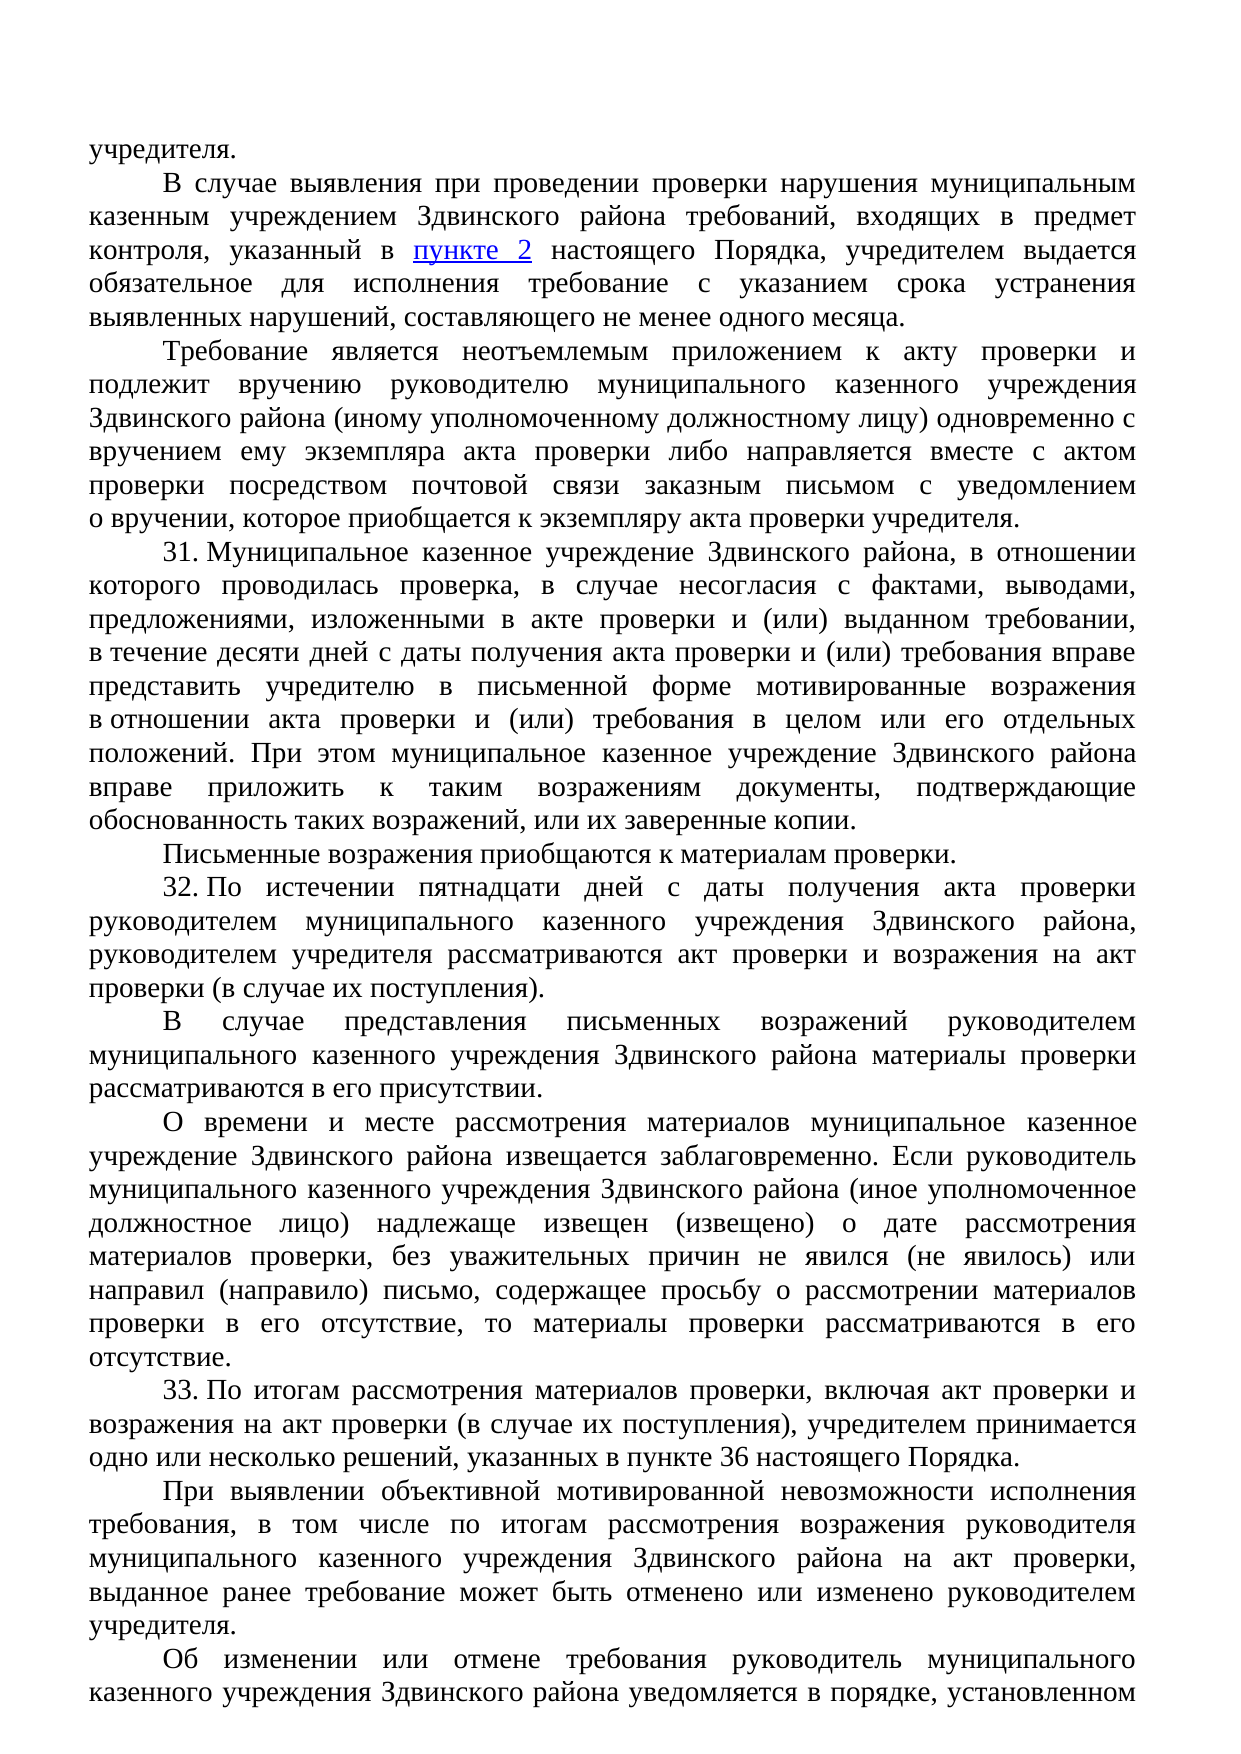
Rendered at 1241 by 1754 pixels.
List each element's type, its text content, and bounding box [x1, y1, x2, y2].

text О времени и месте рассмотрения материалов муниципальное казенное учреждение Здвинского района извещается заблаговременно. Если руководитель муниципального казенного учреждения Здвинского района (иное уполномоченное должностное лицо) надлежаще извещен (извещено) о дате рассмотрения материалов проверки, без уважительных причин не явился (не явилось) или направил (направило) письмо, содержащее просьбу о рассмотрении материалов проверки в его отсутствие, то материалы проверки рассматриваются в его отсутствие. [89, 1104, 1137, 1372]
text Письменные возражения приобщаются к материалам проверки. [89, 836, 1137, 869]
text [89, 1641, 1137, 1708]
text В случае представления письменных возражений руководителем муниципального казенного учреждения Здвинского района материалы проверки рассматриваются в его присутствии. [89, 1003, 1137, 1104]
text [89, 131, 1137, 165]
text Требование является неотъемлемым приложением к акту проверки и подлежит вручению руководителю муниципального казенного учреждения Здвинского района (иному уполномоченному должностному лицу) одновременно с вручением ему экземпляра акта проверки либо направляется вместе с актом проверки посредством почтовой связи заказным письмом с уведомлением о вручении, которое приобщается к экземпляру акта проверки учредителя. [89, 333, 1137, 534]
text 33. По итогам рассмотрения материалов проверки, включая акт проверки и возражения на акт проверки (в случае их поступления), учредителем принимается одно или несколько решений, указанных в пункте 36 настоящего Порядка. [89, 1372, 1137, 1473]
text В случае выявления при проведении проверки нарушения муниципальным казенным учреждением Здвинского района требований, входящих в предмет контроля, указанный в пункте 2 настоящего Порядка, учредителем выдается обязательное для исполнения требование с указанием срока устранения выявленных нарушений, составляющего не менее одного месяца. [89, 165, 1137, 333]
text При выявлении объективной мотивированной невозможности исполнения требования, в том числе по итогам рассмотрения возражения руководителя муниципального казенного учреждения Здвинского района на акт проверки, выданное ранее требование может быть отменено или изменено руководителем учредителя. [89, 1473, 1137, 1641]
text 32. По истечении пятнадцати дней с даты получения акта проверки руководителем муниципального казенного учреждения Здвинского района, руководителем учредителя рассматриваются акт проверки и возражения на акт проверки (в случае их поступления). [89, 869, 1137, 1003]
text 31. Муниципальное казенное учреждение Здвинского района, в отношении которого проводилась проверка, в случае несогласия с фактами, выводами, предложениями, изложенными в акте проверки и (или) выданном требовании, в течение десяти дней с даты получения акта проверки и (или) требования вправе представить учредителю в письменной форме мотивированные возражения в отношении акта проверки и (или) требования в целом или его отдельных положений. При этом муниципальное казенное учреждение Здвинского района вправе приложить к таким возражениям документы, подтверждающие обоснованность таких возражений, или их заверенные копии. [89, 534, 1137, 836]
